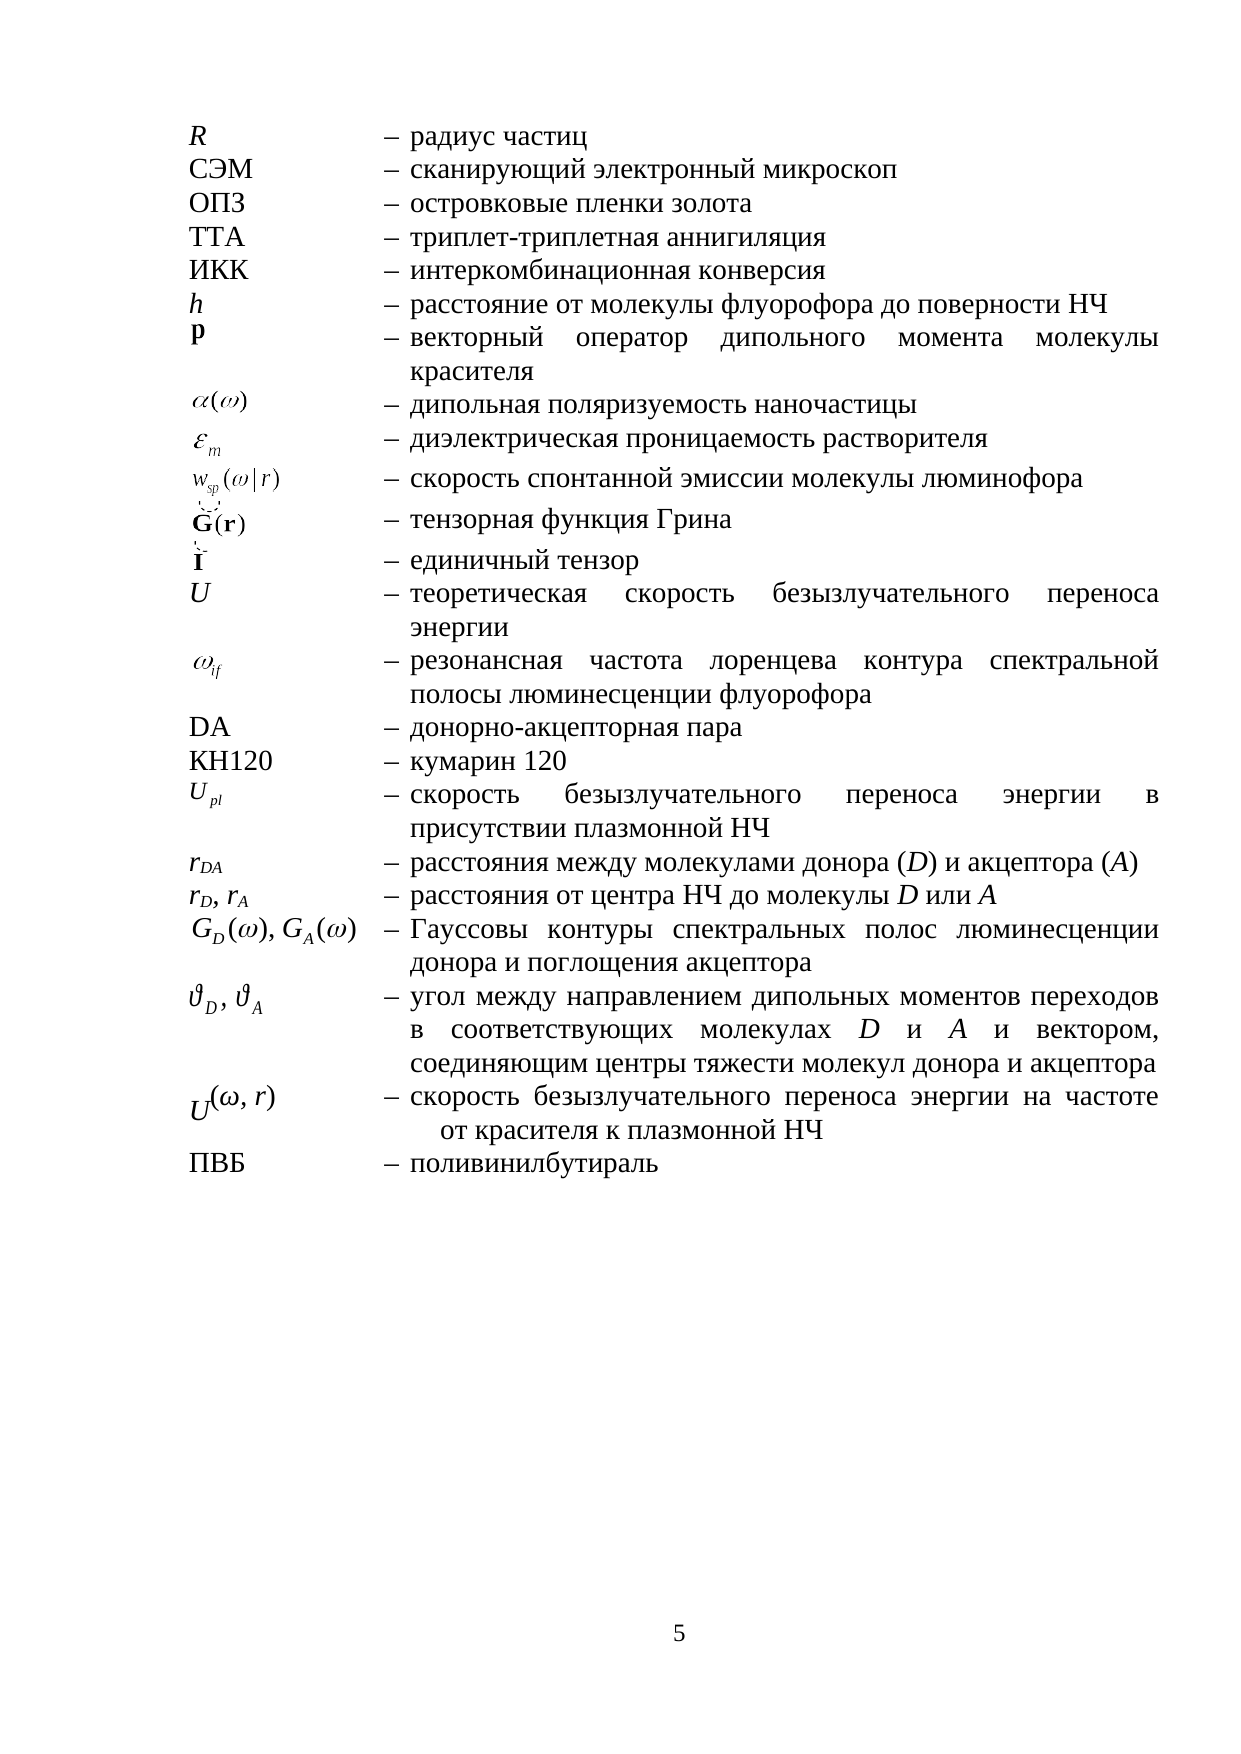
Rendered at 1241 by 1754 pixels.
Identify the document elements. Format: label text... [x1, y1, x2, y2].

table_cell расстояния между молекулами донора (D) и акцептора (A) [373, 844, 1171, 877]
table_cell расстояние от молекулы флуорофора до поверности НЧ [373, 286, 1171, 319]
table_cell [177, 461, 373, 501]
table_cell скорость безызлучательного переноса энергии в присутствии плазмонной НЧ [373, 777, 1171, 844]
table_cell ОПЗ [177, 185, 373, 219]
table_cell [177, 777, 373, 844]
table_cell диэлектрическая проницаемость растворителя [373, 420, 1171, 461]
table_cell U [177, 575, 373, 642]
table_cell СЭМ [177, 152, 373, 185]
table_cell U(ω, r) [177, 1079, 373, 1146]
table_cell триплет-триплетная аннигиляция [373, 219, 1171, 252]
table_cell теоретическая скорость безызлучательного переноса энергии [373, 575, 1171, 642]
table_cell R [177, 118, 373, 152]
table_cell единичный тензор [373, 542, 1171, 575]
table_cell поливинилбутираль [373, 1146, 1171, 1179]
table_cell [177, 911, 373, 978]
table_cell [177, 420, 373, 461]
table_cell [177, 386, 373, 420]
table_cell расстояния от центра НЧ до молекулы D или А [373, 877, 1171, 911]
table_cell скорость безызлучательного переноса энергии на частоте  от красителя к плазмонной НЧ [373, 1079, 1171, 1146]
table_cell ТТА [177, 219, 373, 252]
table_cell [177, 542, 373, 575]
table_cell радиус частиц [373, 118, 1171, 152]
table_cell интеркомбинационная конверсия [373, 252, 1171, 286]
table_cell дипольная поляризуемость наночастицы [373, 386, 1171, 420]
table_cell векторный оператор дипольного момента молекулы красителя [373, 319, 1171, 386]
table_cell кумарин 120 [373, 743, 1171, 777]
table_cell скорость спонтанной эмиссии молекулы люминофора [373, 461, 1171, 501]
table_cell [177, 501, 373, 542]
table_cell h [177, 286, 373, 319]
table_cell DA [177, 710, 373, 743]
table_cell ИКК [177, 252, 373, 286]
table_cell донорно-акцепторная пара [373, 710, 1171, 743]
table_cell Гауссовы контуры спектральных полос люминесценции донора и поглощения акцептора [373, 911, 1171, 978]
table_cell угол между направлением дипольных моментов переходов в соответствующих молекулах D и А и вектором, соединяющим центры тяжести молекул донора и акцептора [373, 978, 1171, 1078]
table_cell островковые пленки золота [373, 185, 1171, 219]
table_cell [177, 978, 373, 1078]
table_cell [177, 643, 373, 709]
table_cell резонансная частота лоренцева контура спектральной полосы люминесценции флуорофора [373, 643, 1171, 709]
table_cell rDA [177, 844, 373, 877]
table_cell ПВБ [177, 1146, 373, 1179]
table_cell сканирующий электронный микроскоп [373, 152, 1171, 185]
table_cell тензорная функция Грина [373, 501, 1171, 542]
table_cell [177, 319, 373, 386]
table_cell КН120 [177, 743, 373, 777]
table_cell rD, rA [177, 877, 373, 911]
